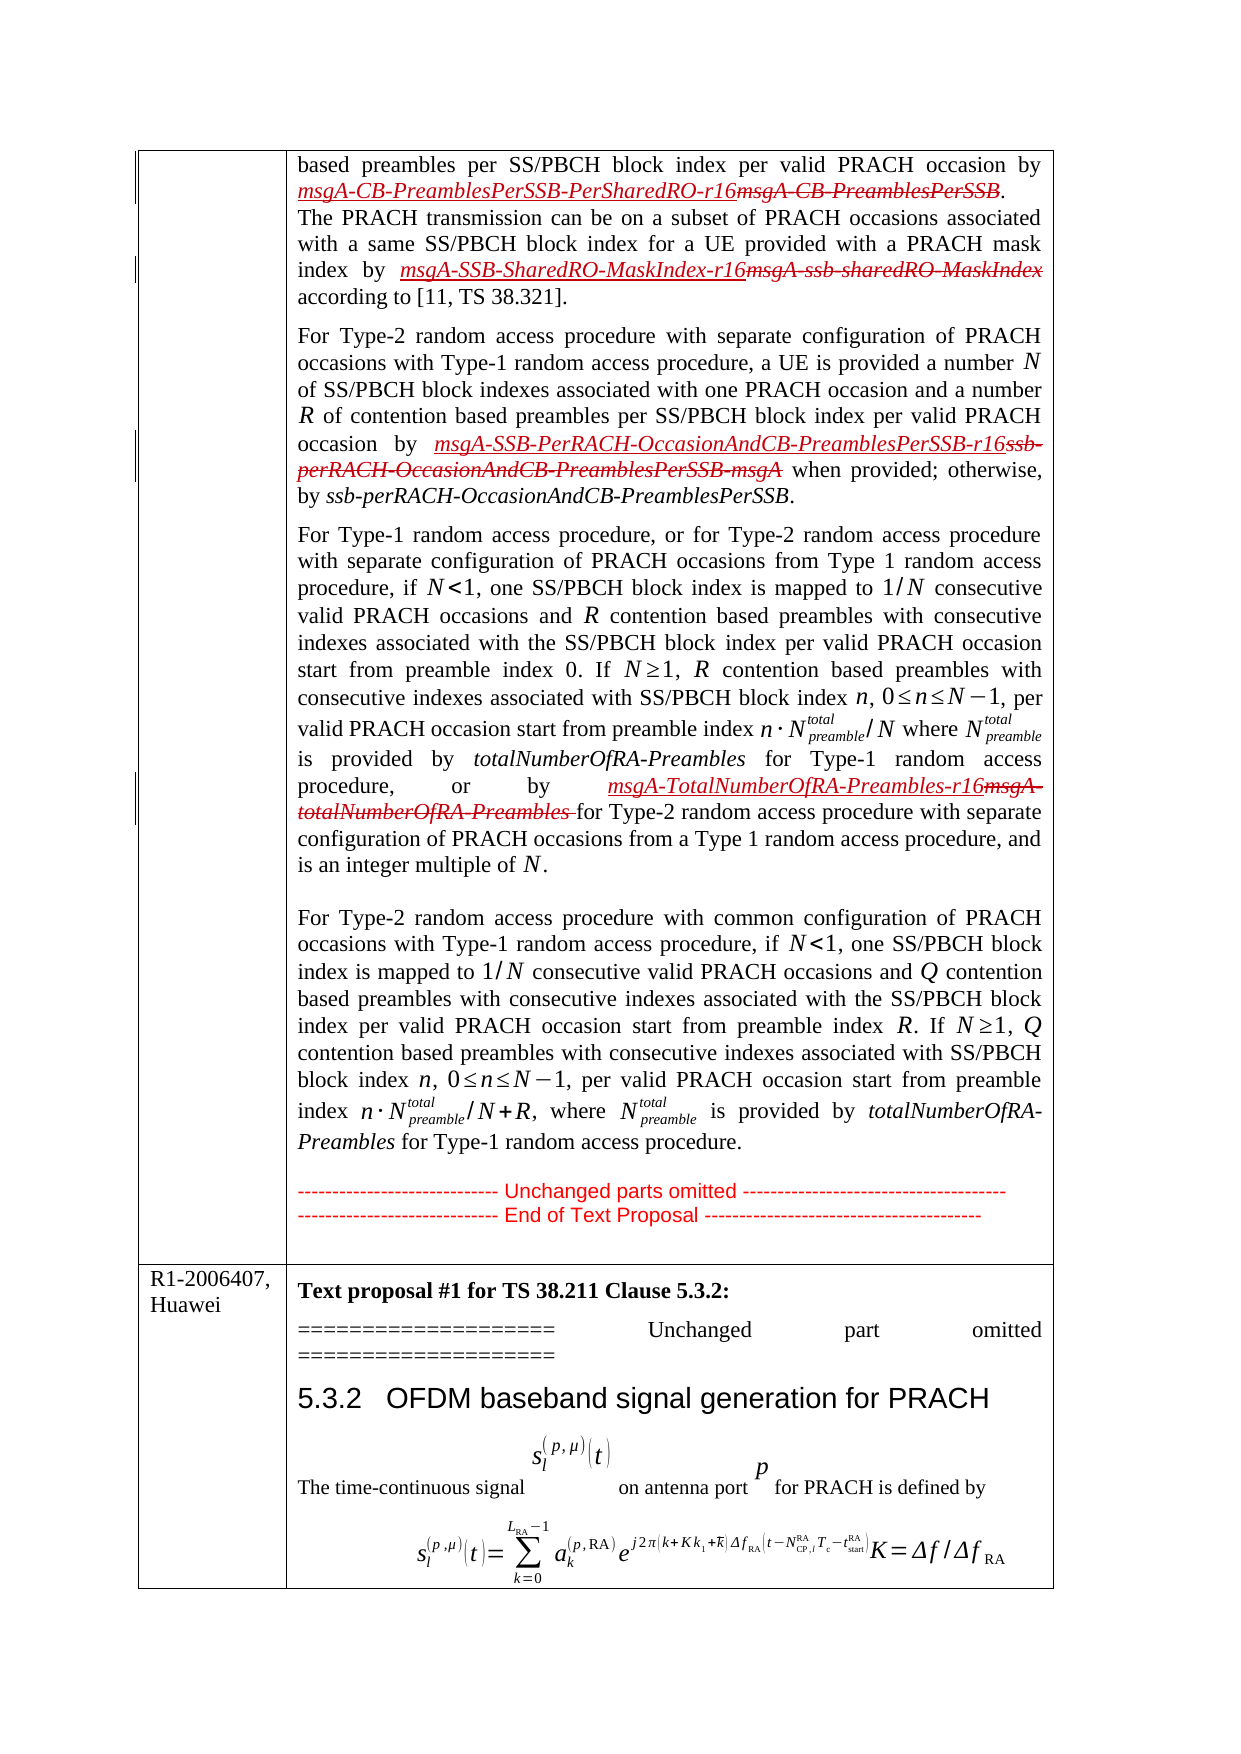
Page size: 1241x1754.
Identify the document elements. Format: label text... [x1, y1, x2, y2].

table_cell R1-2006407, Huawei [139, 1265, 286, 1587]
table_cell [287, 1265, 1053, 1587]
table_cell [287, 151, 1053, 1264]
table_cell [139, 151, 286, 1264]
